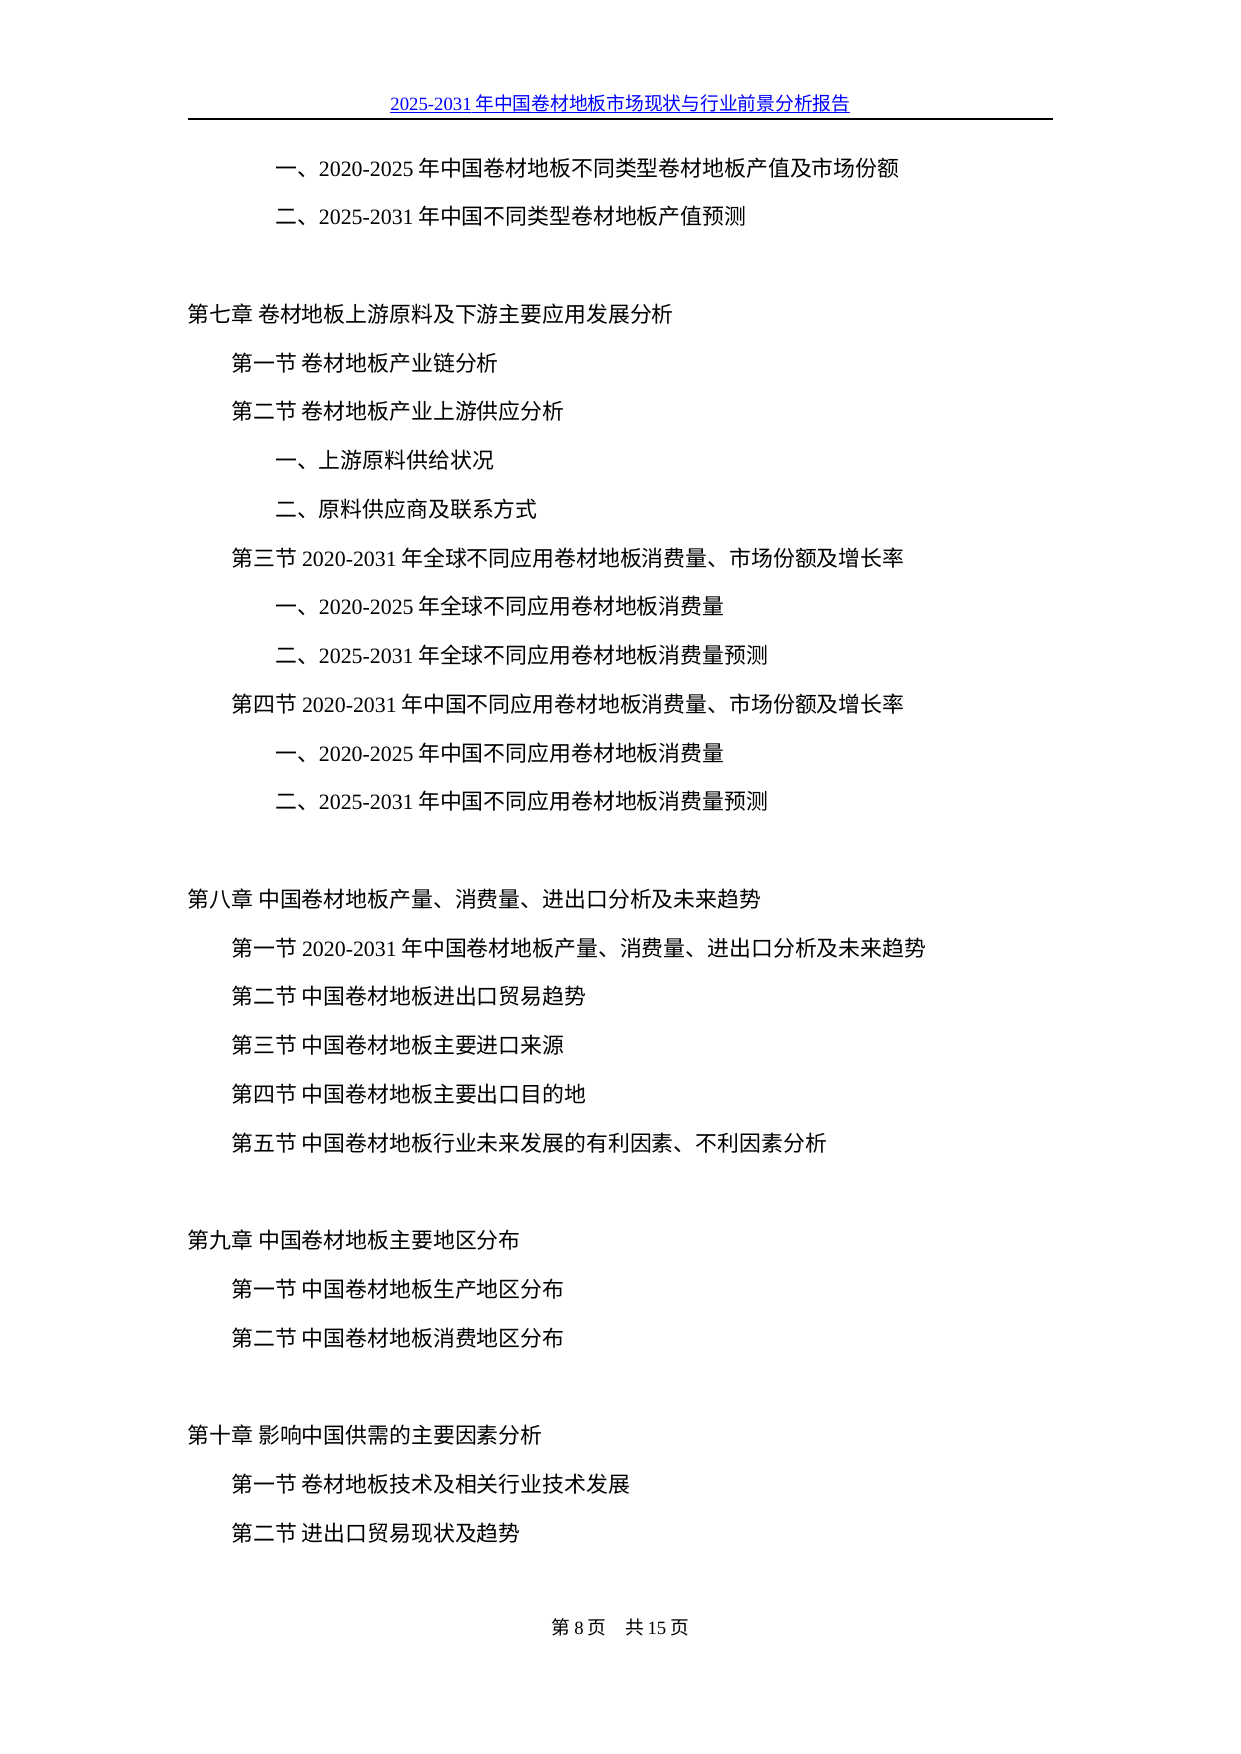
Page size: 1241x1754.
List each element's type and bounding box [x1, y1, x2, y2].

text [187, 150, 1053, 1548]
